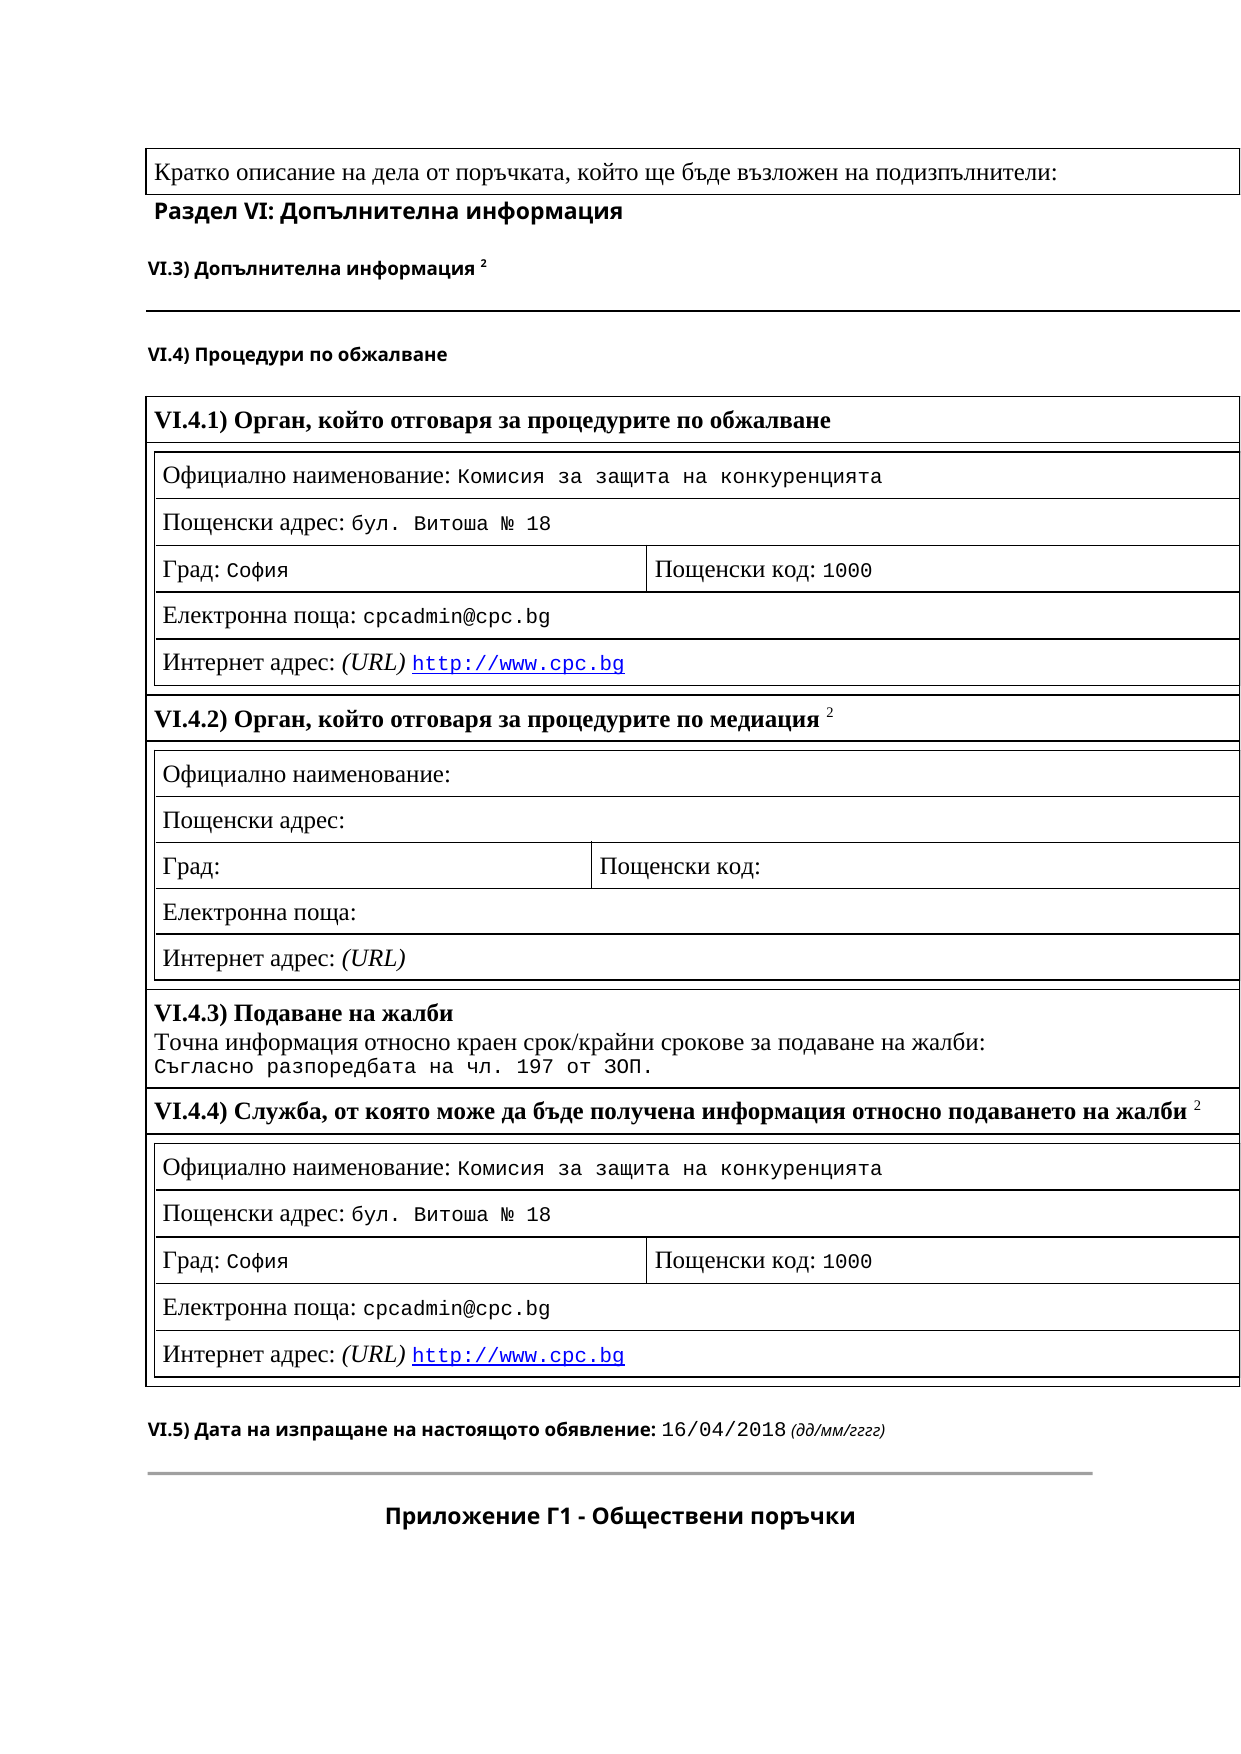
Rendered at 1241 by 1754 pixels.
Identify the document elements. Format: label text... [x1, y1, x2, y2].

text VI.5) Дата на изпращане на настоящото обявление: 16/04/2018 (дд/мм/гггг) [148, 1416, 1093, 1443]
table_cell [147, 149, 1239, 193]
table_cell [147, 1135, 1239, 1386]
text Приложение Г1 - Обществени поръчки [148, 1500, 1093, 1531]
text Раздел VI: Допълнителна информация [148, 195, 1093, 226]
table_cell [147, 742, 1239, 989]
table_cell VI.4.3) Подаване на жалби Точна информация относно краен срок/крайни срокове за подаване на жалби: Съгласно разпоредбата на чл. 197 от ЗОП. [147, 990, 1239, 1087]
table_cell VI.4.4) Служба, от която може да бъде получена информация относно подаването на жалби 2 [147, 1089, 1239, 1133]
text VI.3) Допълнителна информация 2 [148, 256, 1093, 281]
table_cell VI.4.2) Орган, който отговаря за процедурите по медиация 2 [147, 696, 1239, 740]
text VI.4) Процедури по обжалване [148, 341, 1093, 366]
table_header VI.4.1) Орган, който отговаря за процедурите по обжалване [147, 397, 1239, 442]
table_cell [147, 443, 1239, 694]
